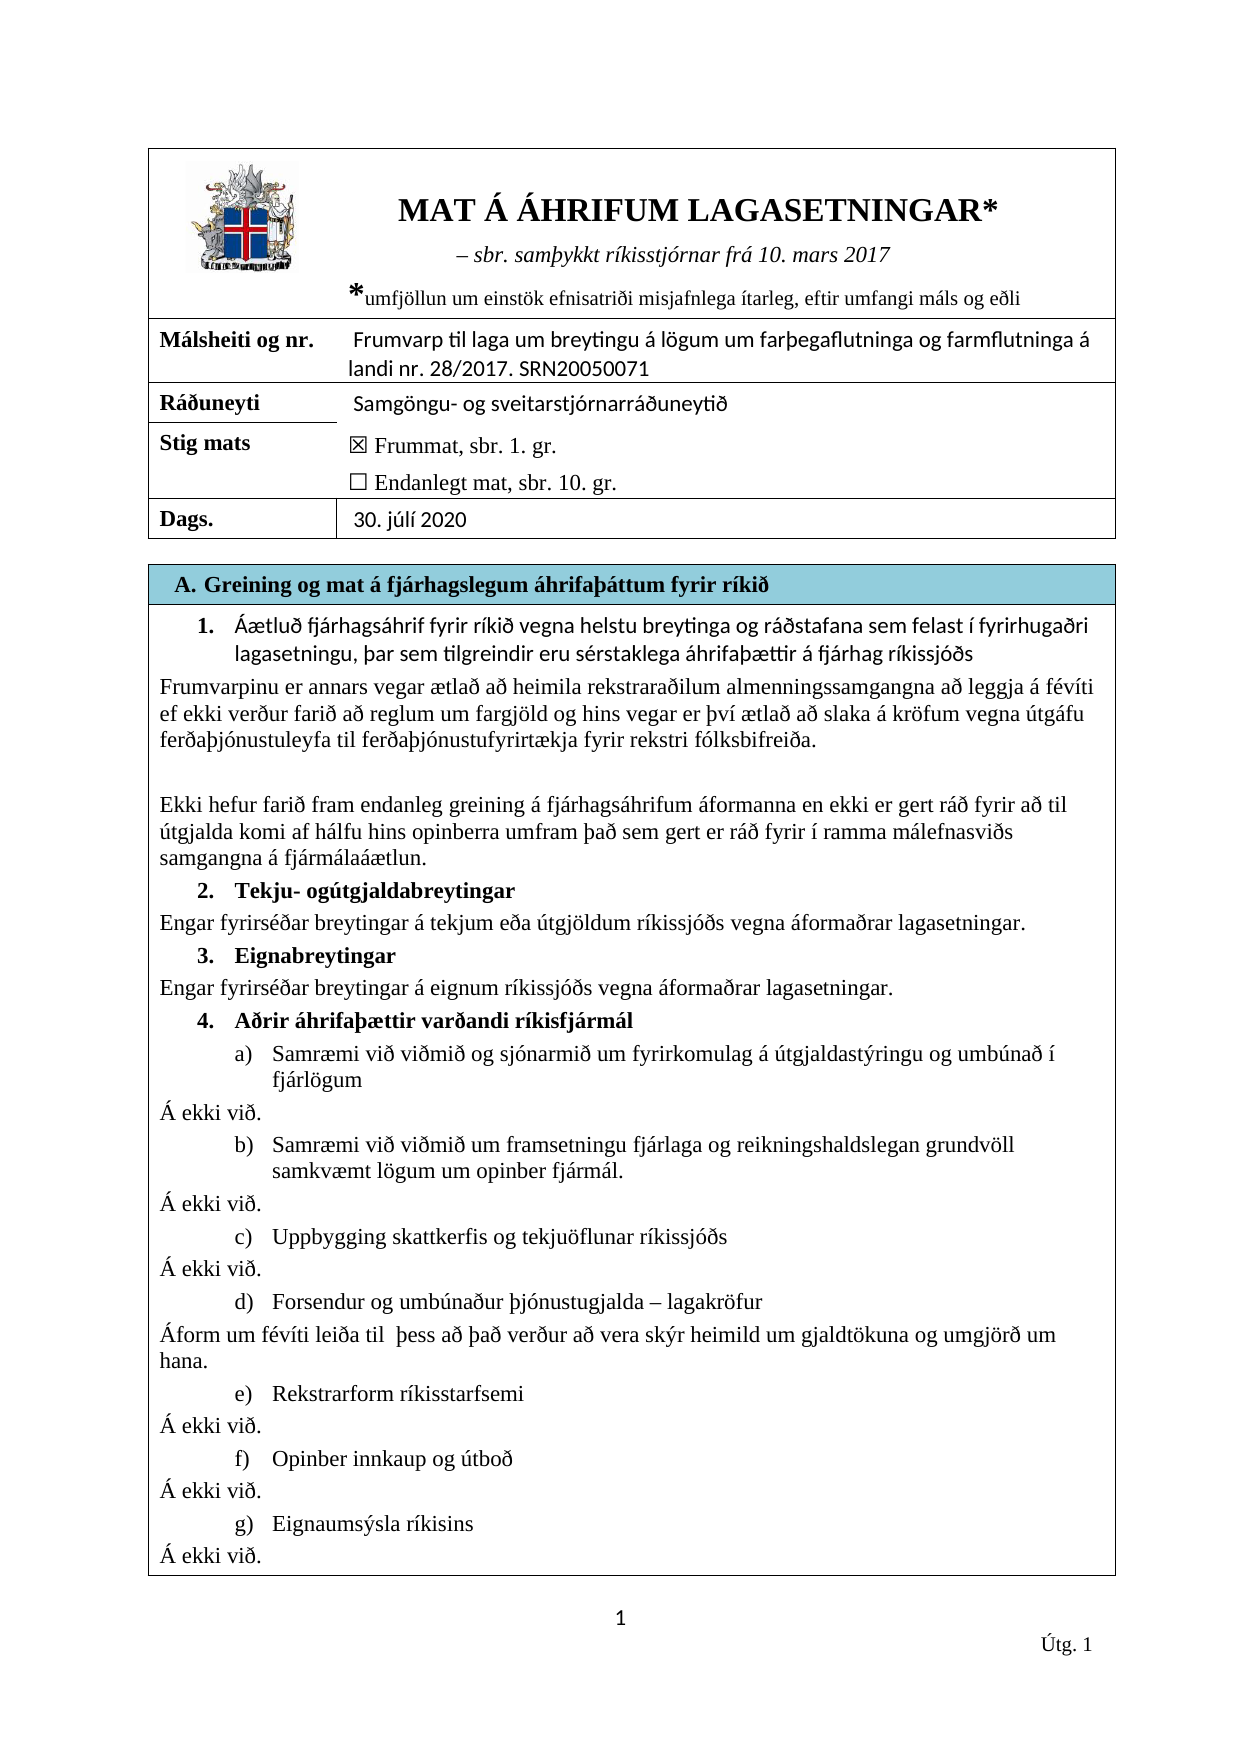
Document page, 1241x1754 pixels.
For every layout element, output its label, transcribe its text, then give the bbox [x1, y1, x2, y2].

table_cell [149, 605, 1115, 1575]
table_header [149, 149, 337, 318]
table_cell Dags. [149, 499, 336, 537]
table_cell Ráðuneyti [149, 383, 337, 422]
table_header MAT Á ÁHRIFUM LAGASETNINGAR* – sbr. samþykkt ríkisstjórnar frá 10. mars 2017 *umfjöllun um einstök efnisatriði misjafnlega ítarleg, eftir umfangi máls og eðli [337, 149, 1115, 318]
table_cell Stig mats [149, 423, 337, 498]
table_cell Málsheiti og nr. [149, 319, 337, 382]
table_cell Frummat, sbr. 1. gr. Endanlegt mat, sbr. 10. gr. [337, 422, 1115, 498]
table_header Greining og mat á fjárhagslegum áhrifaþáttum fyrir ríkið [149, 565, 1115, 604]
